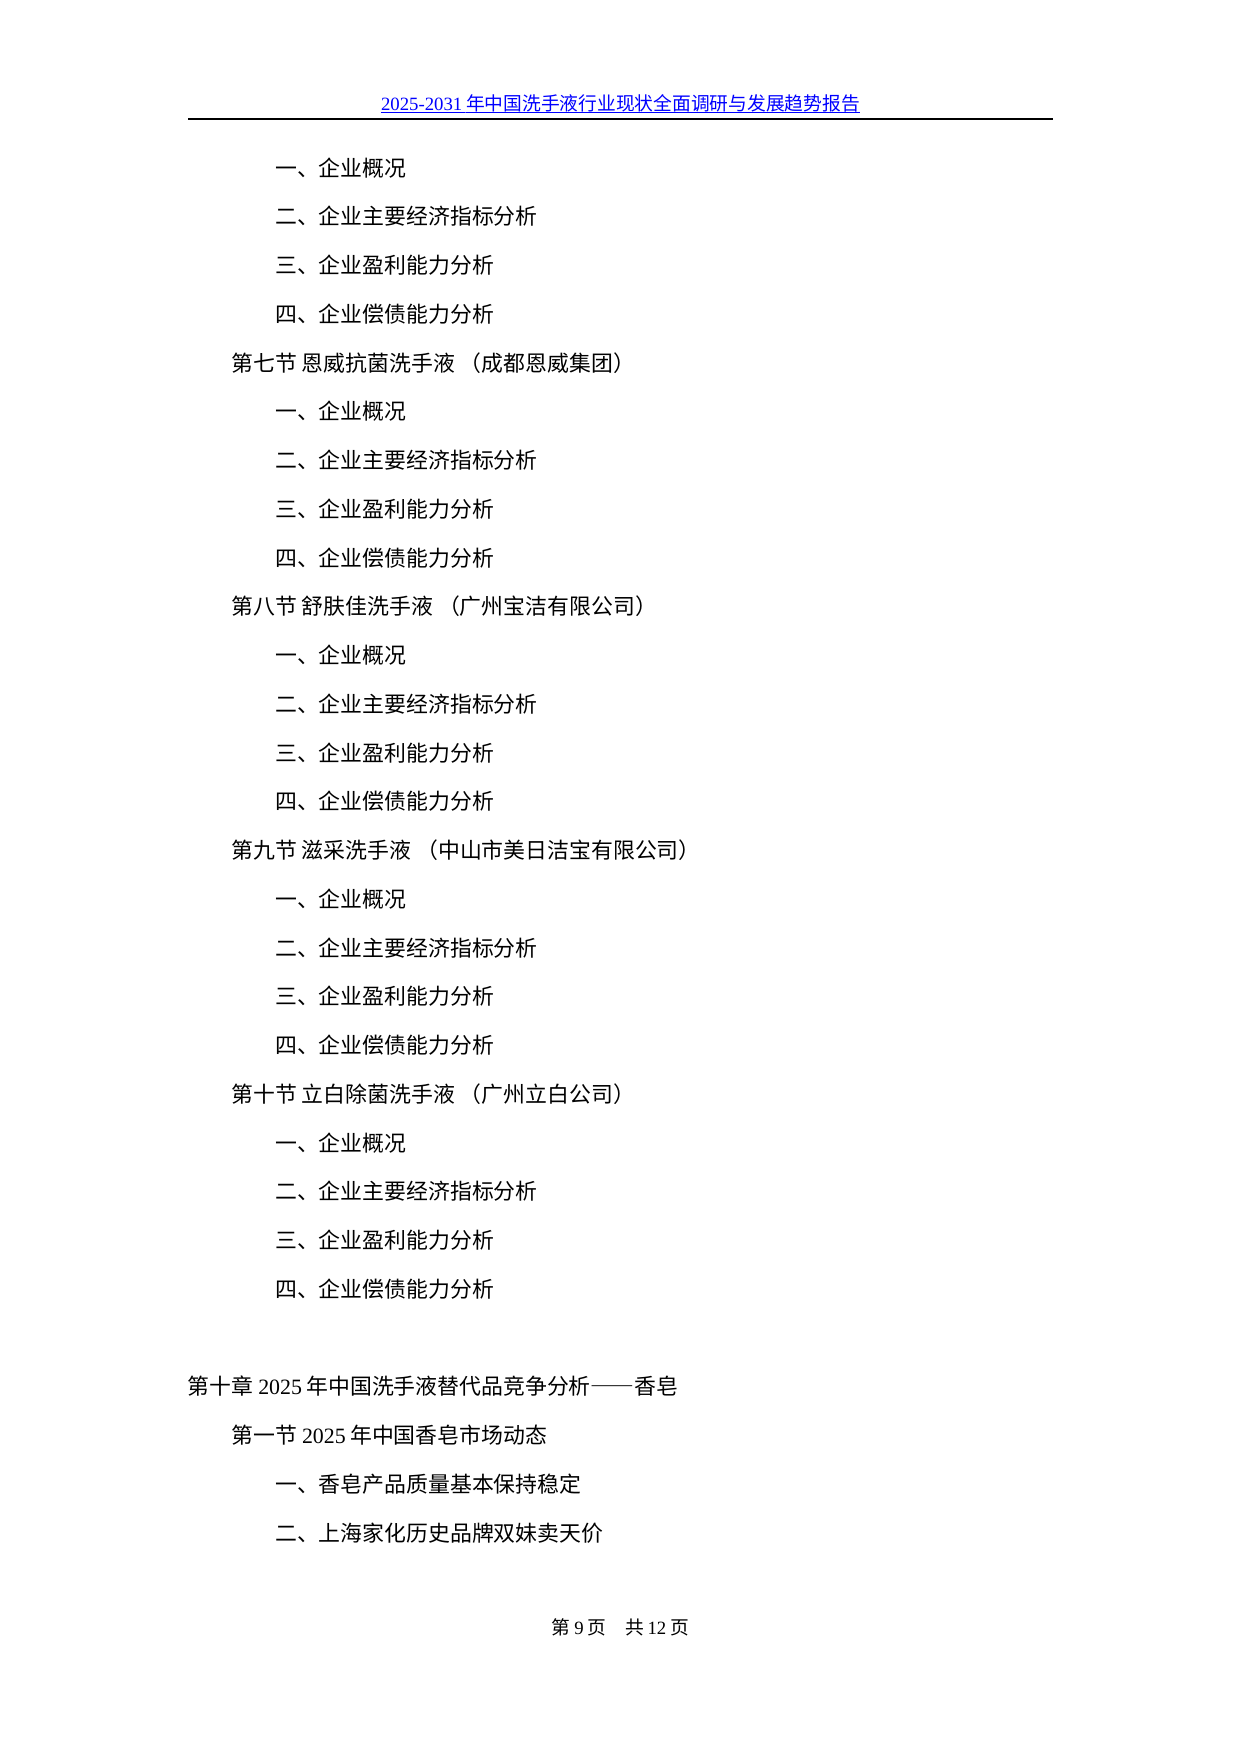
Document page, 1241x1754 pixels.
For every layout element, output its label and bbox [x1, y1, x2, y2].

text [187, 150, 1053, 1548]
